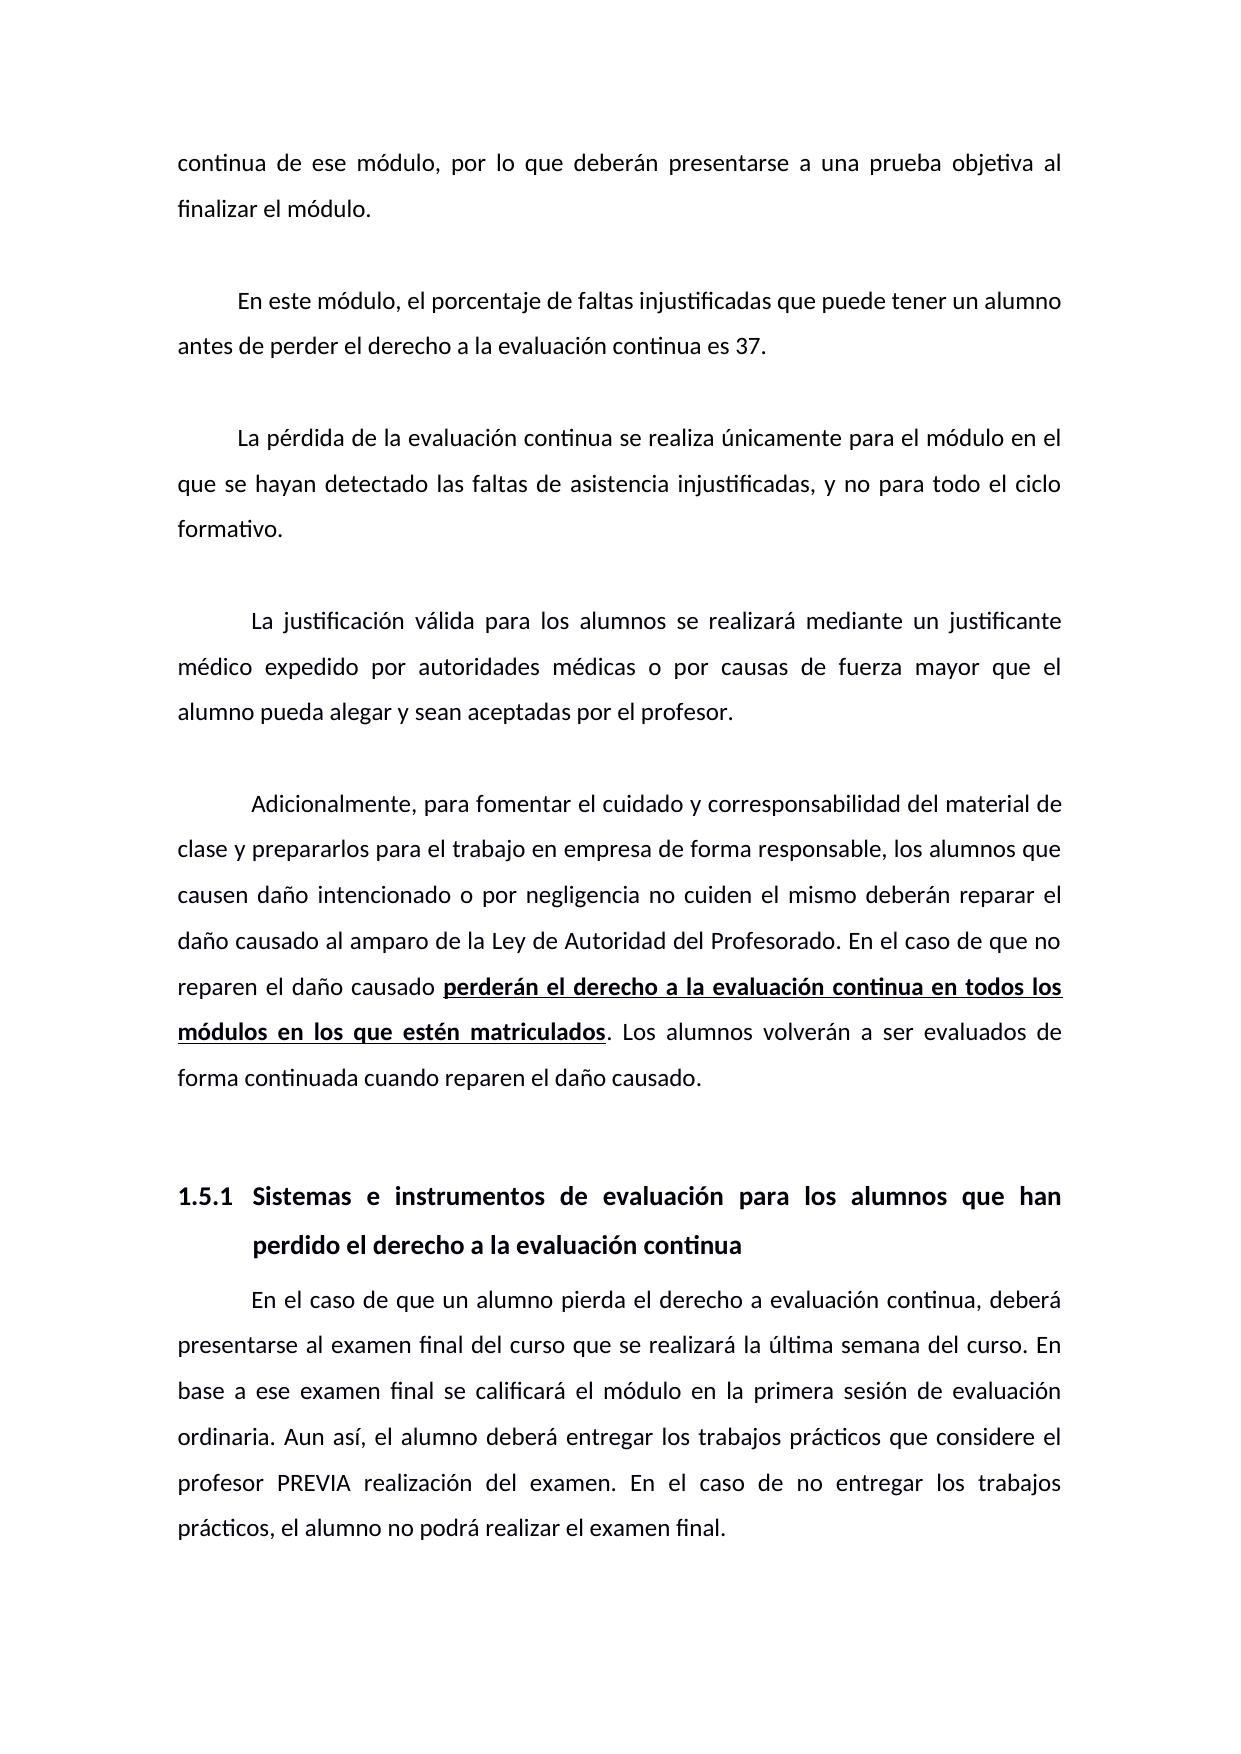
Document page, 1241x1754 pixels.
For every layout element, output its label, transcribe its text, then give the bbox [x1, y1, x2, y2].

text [177, 148, 1063, 224]
list Sistemas e instrumentos de evaluación para los alumnos que han perdido el derecho a la evaluación continua [177, 1179, 1063, 1261]
text La pérdida de la evaluación continua se realiza únicamente para el módulo en el que se hayan detectado las faltas de asistencia injustificadas, y no para todo el ciclo formativo. [177, 422, 1063, 544]
text Adicionalmente, para fomentar el cuidado y corresponsabilidad del material de clase y prepararlos para el trabajo en empresa de forma responsable, los alumnos que causen daño intencionado o por negligencia no cuiden el mismo deberán reparar el daño causado al amparo de la Ley de Autoridad del Profesorado. En el caso de que no reparen el daño causado perderán el derecho a la evaluación continua en todos los módulos en los que estén matriculados. Los alumnos volverán a ser evaluados de forma continuada cuando reparen el daño causado. [177, 788, 1063, 1093]
text En este módulo, el porcentaje de faltas injustificadas que puede tener un alumno antes de perder el derecho a la evaluación continua es 37. [177, 285, 1063, 361]
text En el caso de que un alumno pierda el derecho a evaluación continua, deberá presentarse al examen final del curso que se realizará la última semana del curso. En base a ese examen final se calificará el módulo en la primera sesión de evaluación ordinaria. Aun así, el alumno deberá entregar los trabajos prácticos que considere el profesor PREVIA realización del examen. En el caso de no entregar los trabajos prácticos, el alumno no podrá realizar el examen final. [177, 1284, 1063, 1543]
text La justificación válida para los alumnos se realizará mediante un justificante médico expedido por autoridades médicas o por causas de fuerza mayor que el alumno pueda alegar y sean aceptadas por el profesor. [177, 605, 1063, 727]
